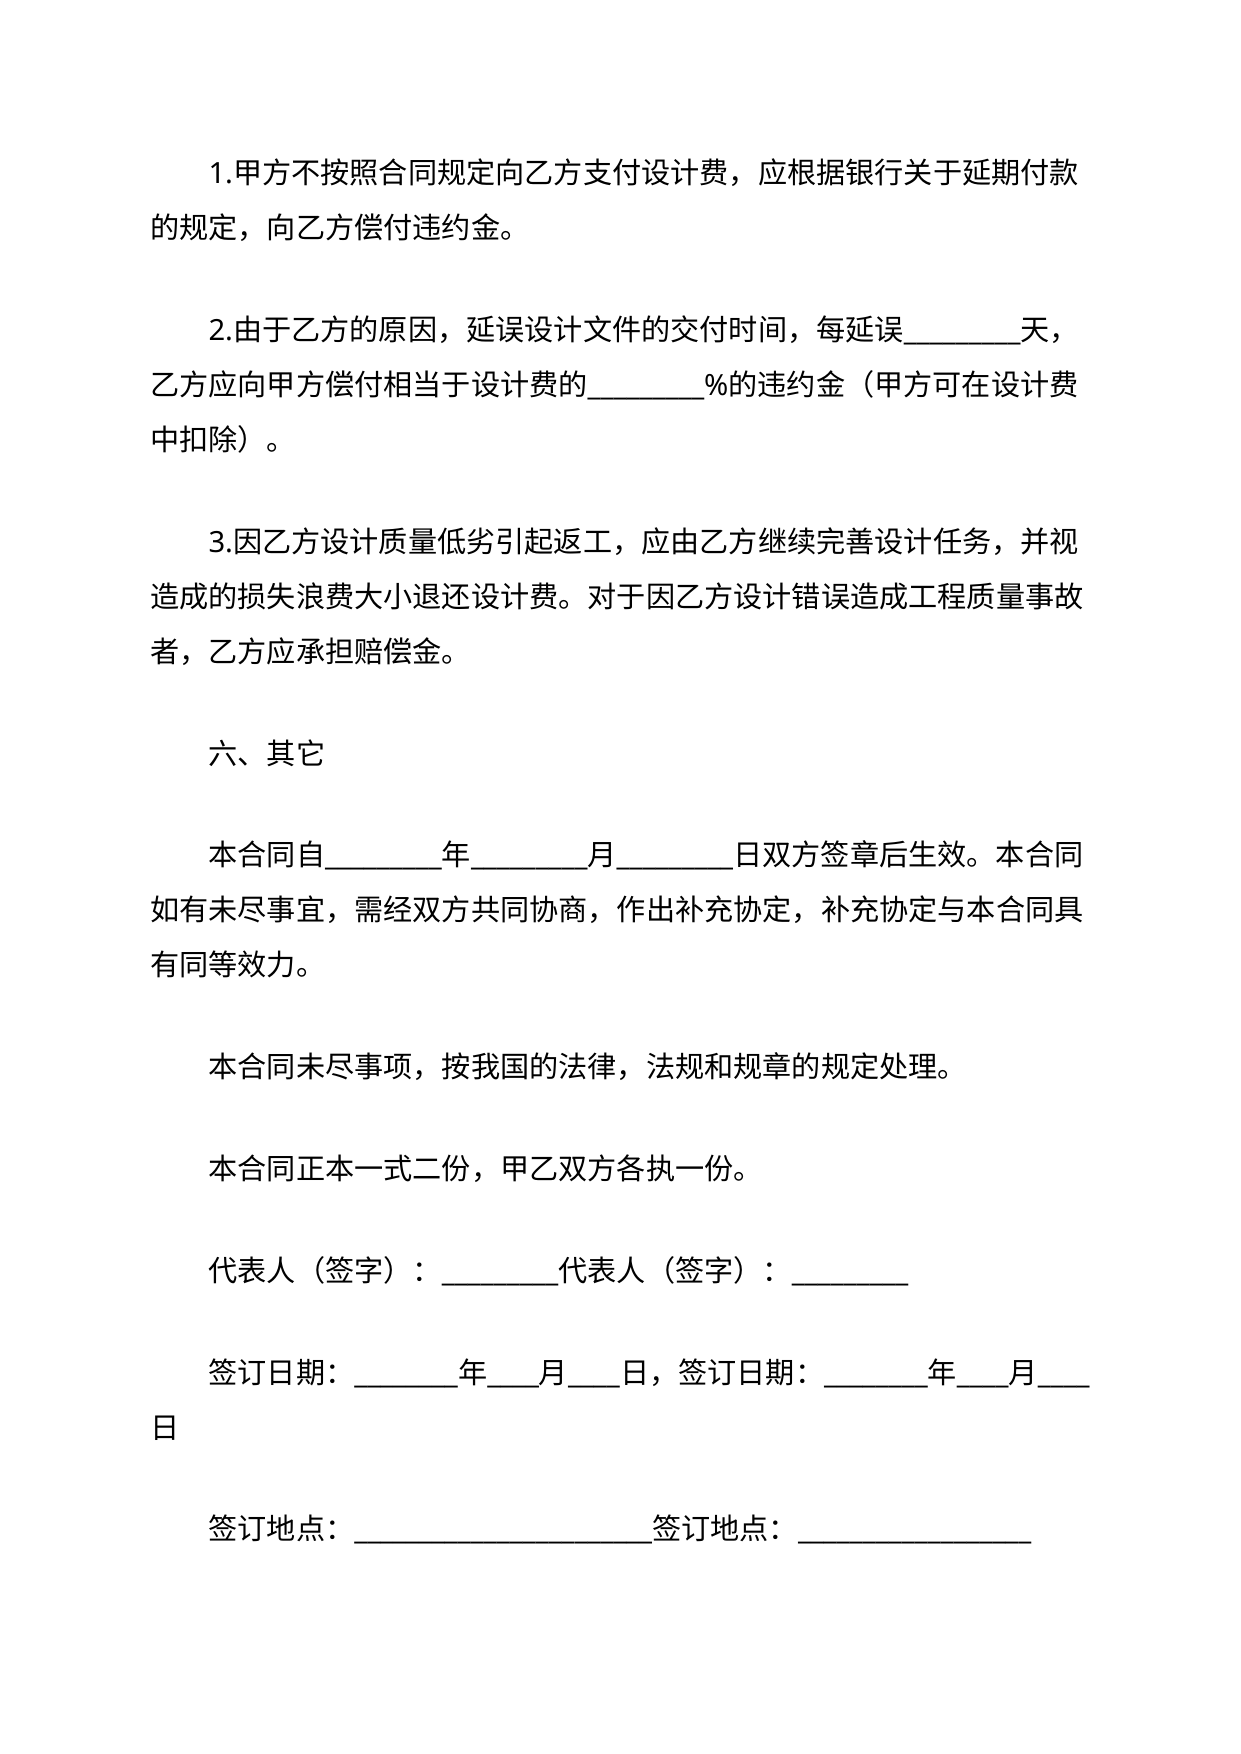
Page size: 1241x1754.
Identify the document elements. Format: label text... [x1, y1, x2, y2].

text 六、其它 [150, 730, 1090, 772]
text 代表人（签字）：_________代表人（签字）：_________ [150, 1247, 1090, 1289]
text 签订日期：________年____月____日，签订日期：________年____月____日 [150, 1349, 1090, 1446]
text 本合同未尽事项，按我国的法律，法规和规章的规定处理。 [150, 1044, 1090, 1086]
text 本合同正本一式二份，甲乙双方各执一份。 [150, 1145, 1090, 1188]
text 2.由于乙方的原因，延误设计文件的交付时间，每延误_________天，乙方应向甲方偿付相当于设计费的_________%的违约金（甲方可在设计费中扣除）。 [150, 307, 1090, 459]
text 本合同自_________年_________月_________日双方签章后生效。本合同如有未尽事宜，需经双方共同协商，作出补充协定，补充协定与本合同具有同等效力。 [150, 832, 1090, 984]
text 1.甲方不按照合同规定向乙方支付设计费，应根据银行关于延期付款的规定，向乙方偿付违约金。 [150, 150, 1090, 247]
text 签订地点：_______________________签订地点：__________________ [150, 1506, 1090, 1548]
text 3.因乙方设计质量低劣引起返工，应由乙方继续完善设计任务，并视造成的损失浪费大小退还设计费。对于因乙方设计错误造成工程质量事故者，乙方应承担赔偿金。 [150, 518, 1090, 671]
